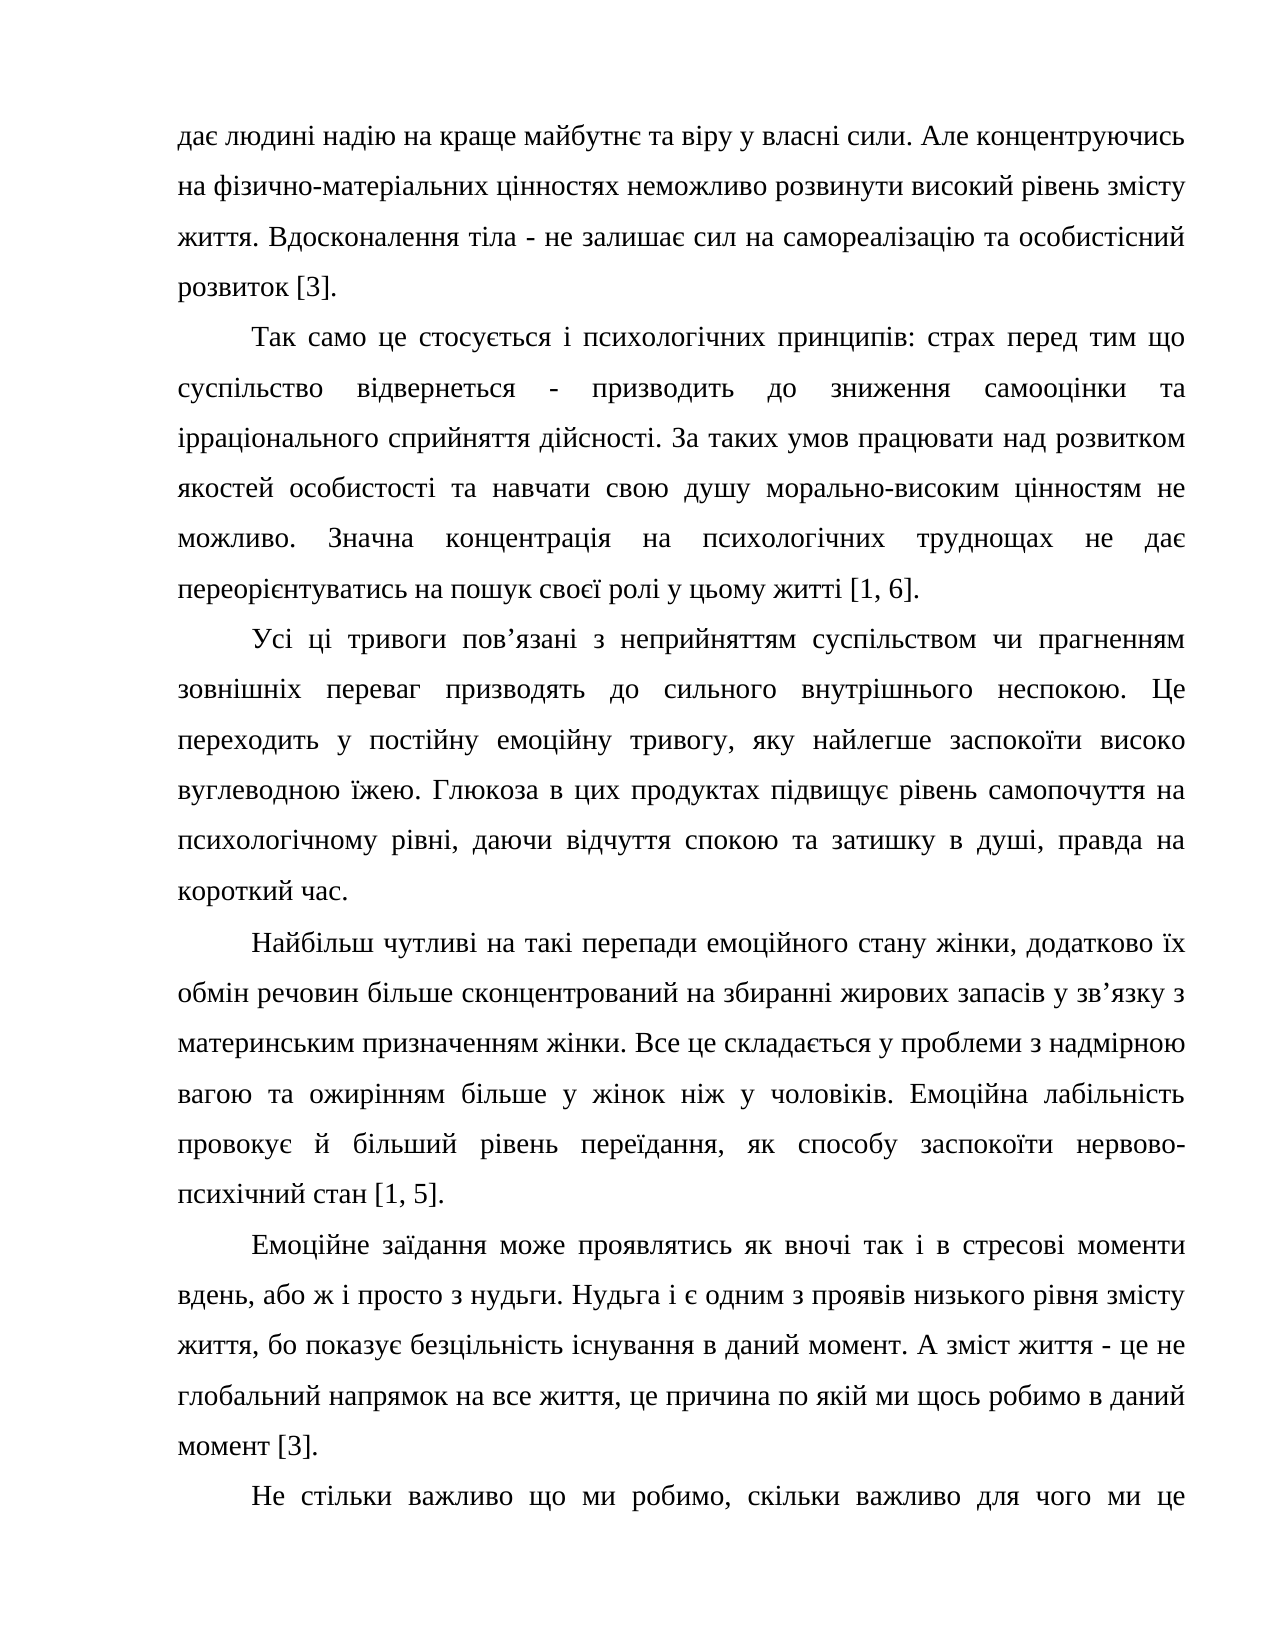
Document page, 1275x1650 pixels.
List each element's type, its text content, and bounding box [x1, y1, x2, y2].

text Емоційне заїдання може проявлятись як вночі так і в стресові моменти вдень, або ж і просто з нудьги. Нудьга і є одним з проявів низького рівня змісту життя, бо показує безцільність існування в даний момент. А зміст життя - це не глобальний напрямок на все життя, це причина по якій ми щось робимо в даний момент [3]. [177, 1227, 1186, 1462]
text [177, 1478, 1186, 1512]
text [177, 118, 1186, 303]
text Найбільш чутливі на такі перепади емоційного стану жінки, додатково їх обмін речовин більше сконцентрований на збиранні жирових запасів у зв’язку з материнським призначенням жінки. Все це складається у проблеми з надмірною вагою та ожирінням більше у жінок ніж у чоловіків. Емоційна лабільність провокує й більший рівень переїдання, як способу заспокоїти нервово-психічний стан [1, 5]. [177, 925, 1186, 1210]
text Усі ці тривоги пов’язані з неприйняттям суспільством чи прагненням зовнішніх переваг призводять до сильного внутрішнього неспокою. Це переходить у постійну емоційну тривогу, яку найлегше заспокоїти високо вуглеводною їжею. Глюкоза в цих продуктах підвищує рівень самопочуття на психологічному рівні, даючи відчуття спокою та затишку в душі, правда на короткий час. життя ожиріння діабет переїдання [177, 621, 1186, 908]
text Так само це стосується і психологічних принципів: страх перед тим що суспільство відвернеться - призводить до зниження самооцінки та ірраціонального сприйняття дійсності. За таких умов працювати над розвитком якостей особистості та навчати свою душу морально-високим цінностям не можливо. Значна концентрація на психологічних труднощах не дає переорієнтуватись на пошук своєї ролі у цьому житті [1, 6]. [177, 319, 1186, 604]
